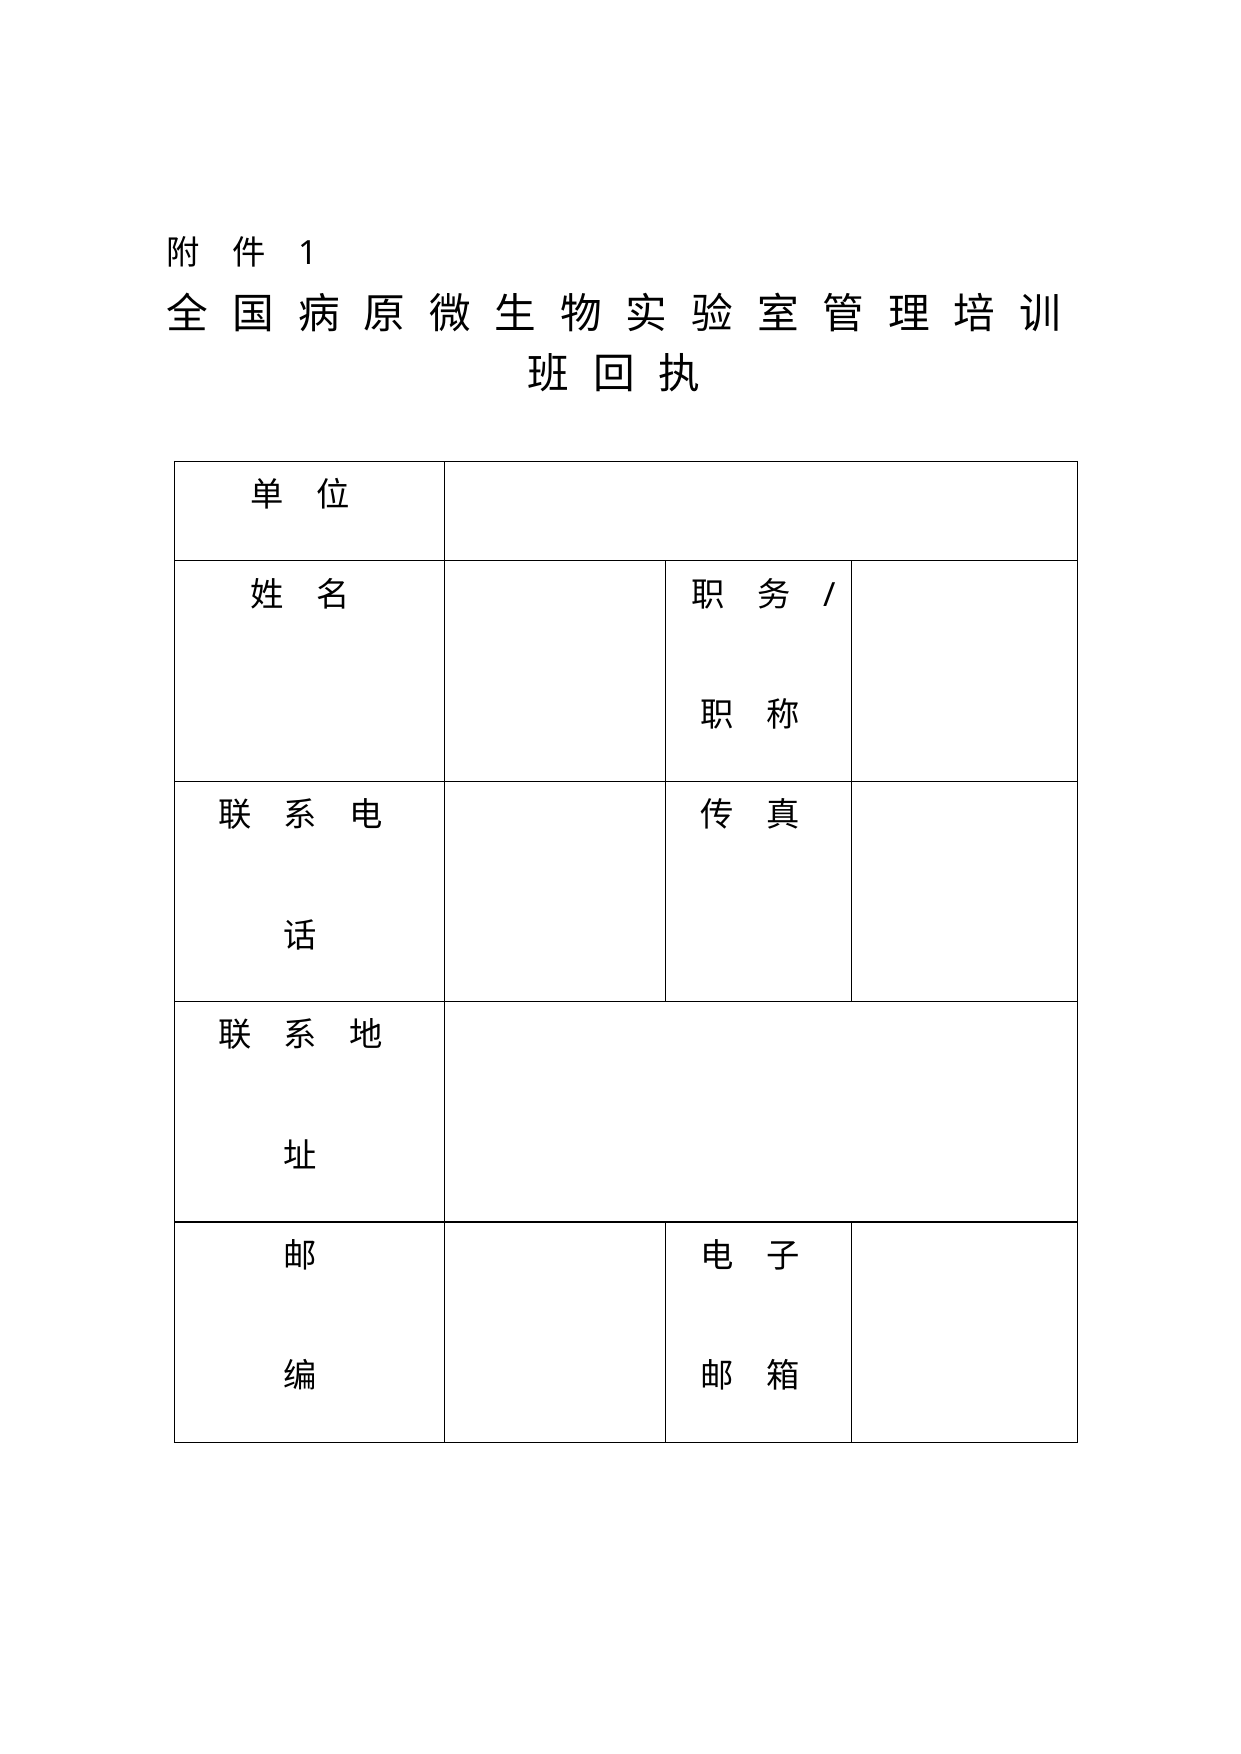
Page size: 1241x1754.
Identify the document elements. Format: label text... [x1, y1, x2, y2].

table_header [445, 462, 1077, 560]
table_cell [852, 561, 1077, 781]
table_cell [852, 1223, 1077, 1442]
table_cell 邮 编 [175, 1223, 444, 1442]
table_header 单位 [175, 462, 444, 560]
table_cell [445, 782, 665, 1001]
table_cell [445, 1002, 1077, 1221]
table_cell [445, 561, 665, 781]
table_cell 联系电话 [175, 782, 444, 1001]
table_cell 姓名 [175, 561, 444, 781]
table_cell [852, 782, 1077, 1001]
table_cell 联系地址 [175, 1002, 444, 1221]
table_cell [445, 1223, 665, 1442]
table_cell 传真 [666, 782, 851, 1001]
table_cell 职务/职称 [666, 561, 851, 781]
table_cell 电子邮箱 [666, 1223, 851, 1442]
text 附件1 [167, 219, 1085, 280]
text 全国病原微生物实验室管理培训班回执 [167, 280, 1085, 400]
